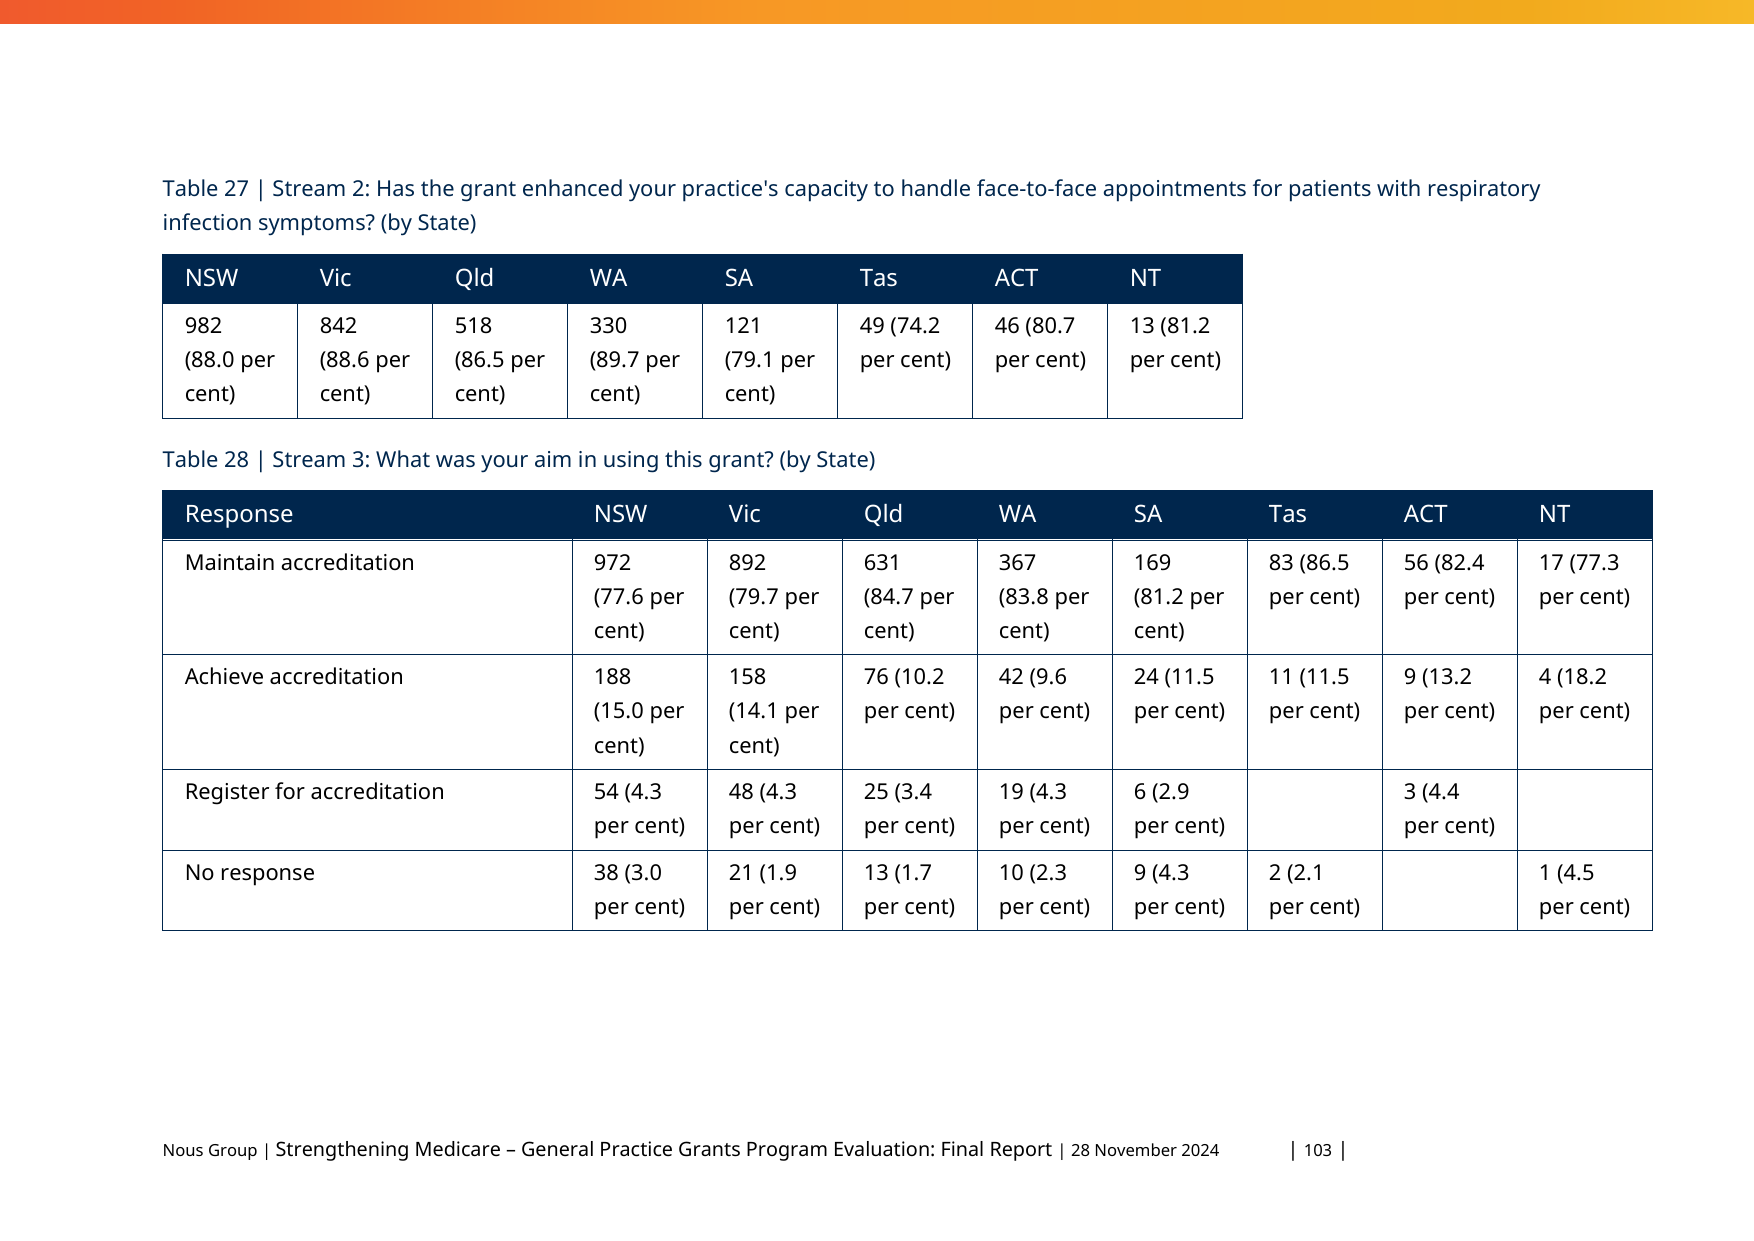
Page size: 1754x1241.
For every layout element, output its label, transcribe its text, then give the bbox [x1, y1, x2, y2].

table_header SA [1113, 491, 1247, 539]
table_header Tas [838, 255, 972, 303]
table_header Response [163, 491, 572, 539]
table_cell 9 (13.2 per cent) [1383, 655, 1517, 769]
table_cell 24 (11.5 per cent) [1113, 655, 1247, 769]
table_header ACT [973, 255, 1107, 303]
table_cell 169 (81.2 per cent) [1113, 541, 1247, 654]
table_cell 3 (4.4 per cent) [1383, 770, 1517, 850]
table_cell 13 (81.2 per cent) [1108, 304, 1242, 418]
table_cell 2 (2.1 per cent) [1248, 851, 1382, 930]
table_cell 38 (3.0 per cent) [573, 851, 707, 930]
table_cell 13 (1.7 per cent) [843, 851, 977, 930]
table_cell [1518, 770, 1652, 850]
table_cell 10 (2.3 per cent) [978, 851, 1112, 930]
table_header Vic [298, 255, 432, 303]
text Table 28 | Stream 3: What was your aim in using this grant? (by State) [162, 444, 1624, 473]
picture [0, 0, 1754, 24]
table_header NSW [573, 491, 707, 539]
table_cell Maintain accreditation [163, 541, 572, 654]
table_cell 158 (14.1 per cent) [708, 655, 842, 769]
table_header NSW [163, 255, 297, 303]
text Table 27 | Stream 2: Has the grant enhanced your practice's capacity to handle face-to-face appointments for patients with respiratory infection symptoms? (by State) [162, 173, 1624, 237]
table_header Tas [1248, 491, 1382, 539]
table_cell 6 (2.9 per cent) [1113, 770, 1247, 850]
table_cell 1 (4.5 per cent) [1518, 851, 1652, 930]
table_cell 17 (77.3 per cent) [1518, 541, 1652, 654]
table_cell 54 (4.3 per cent) [573, 770, 707, 850]
table_header Qld [433, 255, 567, 303]
table_cell 56 (82.4 per cent) [1383, 541, 1517, 654]
table_cell No response [163, 851, 572, 930]
table_cell 972 (77.6 per cent) [573, 541, 707, 654]
table_cell 49 (74.2 per cent) [838, 304, 972, 418]
table_header Qld [843, 491, 977, 539]
table_header NT [1108, 255, 1242, 303]
table_cell 982 (88.0 per cent) [163, 304, 297, 418]
table_cell Achieve accreditation [163, 655, 572, 769]
table_cell 11 (11.5 per cent) [1248, 655, 1382, 769]
table_header NT [1518, 491, 1652, 539]
table_cell 9 (4.3 per cent) [1113, 851, 1247, 930]
table_header WA [978, 491, 1112, 539]
table_header Vic [708, 491, 842, 539]
table_cell 330 (89.7 per cent) [568, 304, 702, 418]
table_cell 25 (3.4 per cent) [843, 770, 977, 850]
table_cell 631 (84.7 per cent) [843, 541, 977, 654]
table_cell 518 (86.5 per cent) [433, 304, 567, 418]
table_header ACT [1383, 491, 1517, 539]
table_cell 188 (15.0 per cent) [573, 655, 707, 769]
table_cell 367 (83.8 per cent) [978, 541, 1112, 654]
table_cell [1383, 851, 1517, 930]
table_cell Register for accreditation [163, 770, 572, 850]
table_cell 4 (18.2 per cent) [1518, 655, 1652, 769]
table_cell 46 (80.7 per cent) [973, 304, 1107, 418]
table_cell 83 (86.5 per cent) [1248, 541, 1382, 654]
table_cell 19 (4.3 per cent) [978, 770, 1112, 850]
table_cell 892 (79.7 per cent) [708, 541, 842, 654]
table_cell 42 (9.6 per cent) [978, 655, 1112, 769]
table_cell 48 (4.3 per cent) [708, 770, 842, 850]
table_cell [1248, 770, 1382, 850]
table_header SA [703, 255, 837, 303]
table_header WA [568, 255, 702, 303]
table_cell 121 (79.1 per cent) [703, 304, 837, 418]
table_cell 842 (88.6 per cent) [298, 304, 432, 418]
table_cell 21 (1.9 per cent) [708, 851, 842, 930]
table_cell 76 (10.2 per cent) [843, 655, 977, 769]
